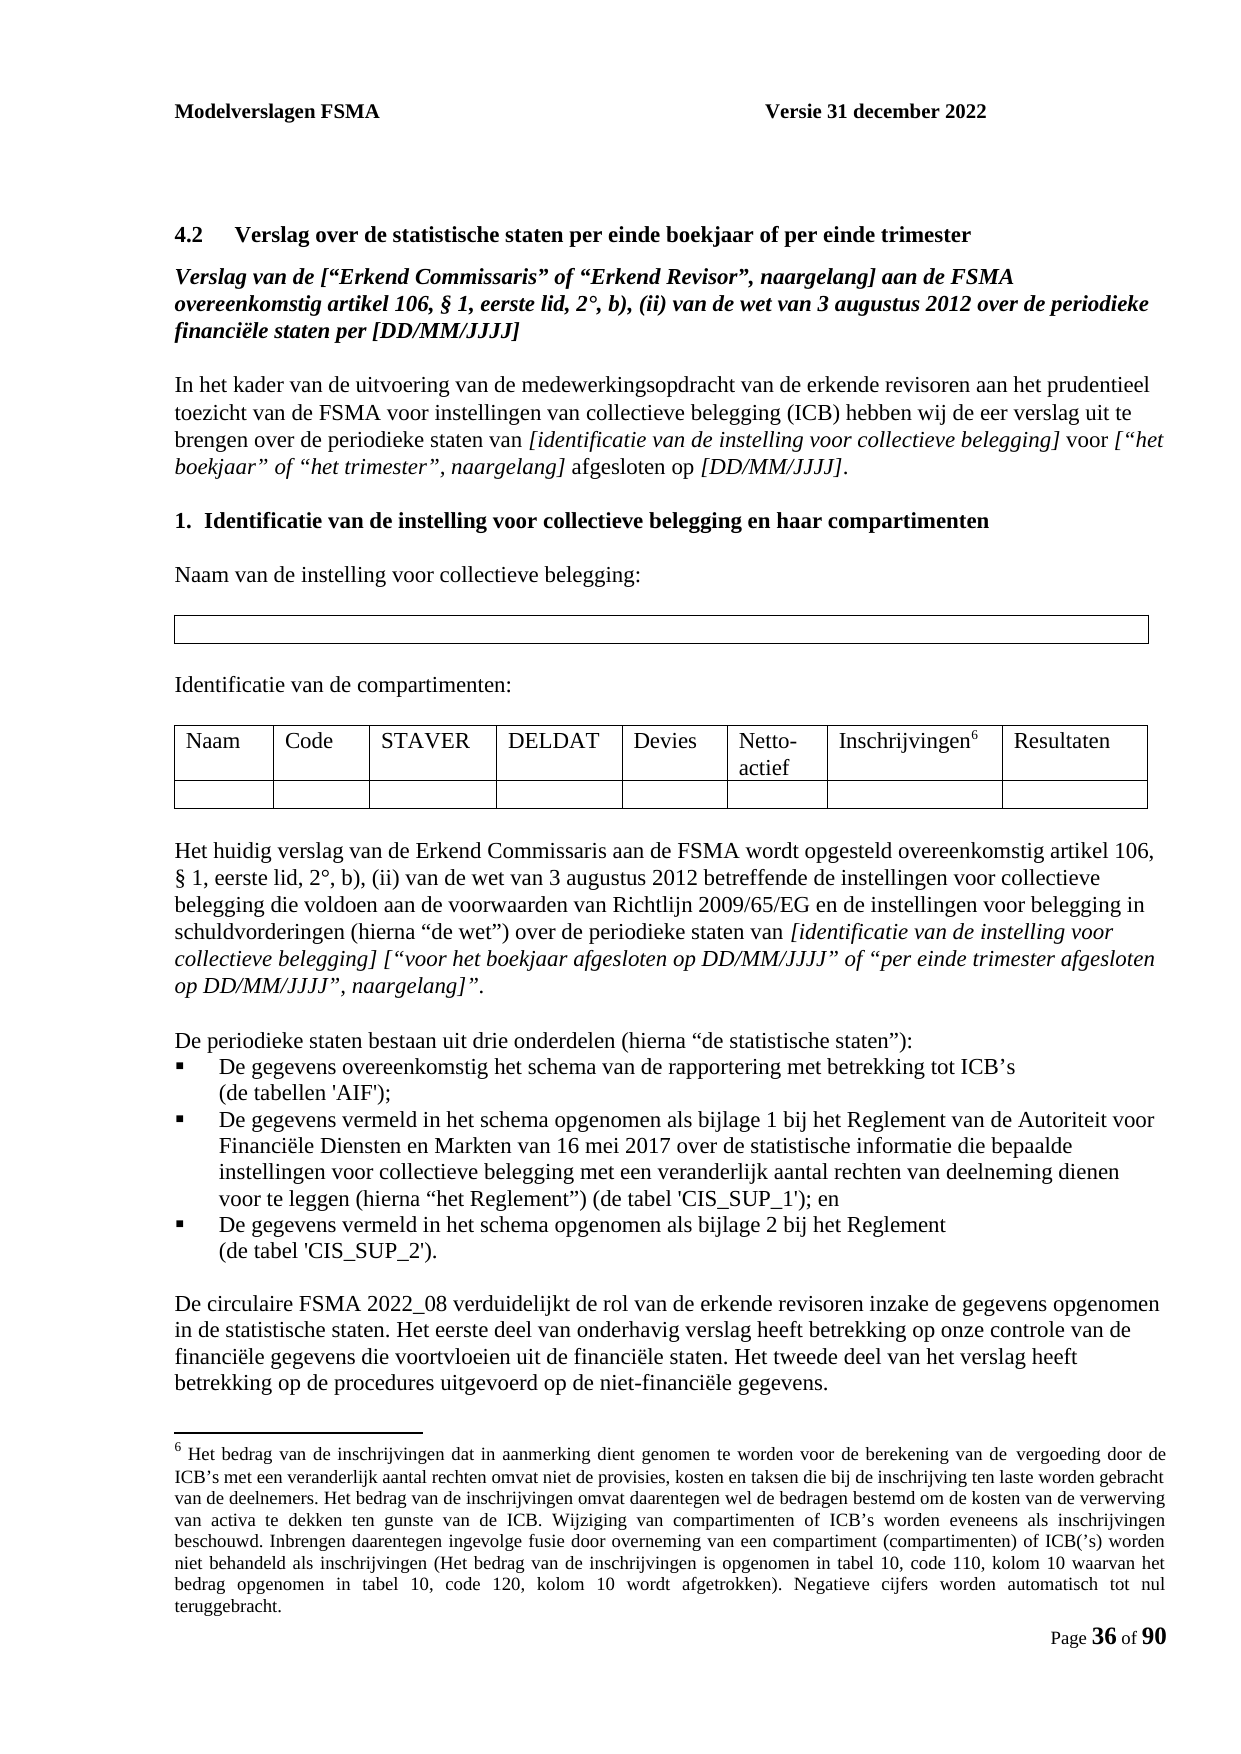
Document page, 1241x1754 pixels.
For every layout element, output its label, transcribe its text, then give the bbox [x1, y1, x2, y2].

text Verslag van de [“Erkend Commissaris” of “Erkend Revisor”, naargelang] aan de FSMA overeenkomstig artikel 106, § 1, eerste lid, 2°, b), (ii) van de wet van 3 augustus 2012 over de periodieke financiële staten per [DD/MM/JJJJ] [174, 262, 1166, 344]
table_cell [175, 781, 273, 808]
table_header [175, 616, 1148, 643]
table_cell [828, 781, 1002, 808]
table_header Code [274, 726, 369, 780]
text Naam van de instelling voor collectieve belegging: [174, 560, 1166, 587]
list De gegevens overeenkomstig het schema van de rapportering met betrekking tot ICB’s (de tabellen 'AIF'); [174, 1053, 1166, 1106]
subtitle Verslag over de statistische staten per einde boekjaar of per einde trimester [174, 216, 1166, 249]
table_header STAVER [370, 726, 496, 780]
text Identificatie van de compartimenten: [174, 671, 1166, 698]
table_cell [274, 781, 369, 808]
table_header Netto-actief [728, 726, 827, 780]
text De periodieke staten bestaan uit drie onderdelen (hierna “de statistische staten”): [174, 1026, 1166, 1053]
list De gegevens vermeld in het schema opgenomen als bijlage 2 bij het Reglement (de tabel 'CIS_SUP_2'). [174, 1211, 1166, 1264]
table_header Inschrijvingen [828, 726, 1002, 780]
table_header DELDAT [497, 726, 622, 780]
list De gegevens vermeld in het schema opgenomen als bijlage 1 bij het Reglement van de Autoriteit voor Financiële Diensten en Markten van 16 mei 2017 over de statistische informatie die bepaalde instellingen voor collectieve belegging met een veranderlijk aantal rechten van deelneming dienen voor te leggen (hierna “het Reglement”) (de tabel 'CIS_SUP_1'); en [174, 1106, 1166, 1211]
text In het kader van de uitvoering van de medewerkingsopdracht van de erkende revisoren aan het prudentieel toezicht van de FSMA voor instellingen van collectieve belegging (ICB) hebben wij de eer verslag uit te brengen over de periodieke staten van [identificatie van de instelling voor collectieve belegging] voor [“het boekjaar” of “het trimester”, naargelang] afgesloten op [DD/MM/JJJJ]. [174, 371, 1166, 479]
table_header Devies [623, 726, 727, 780]
table_cell [728, 781, 827, 808]
table_header Naam [175, 726, 273, 780]
table_header Resultaten [1003, 726, 1147, 780]
table_cell [497, 781, 622, 808]
table_cell [370, 781, 496, 808]
list Identificatie van de instelling voor collectieve belegging en haar compartimenten [174, 506, 1166, 533]
text De circulaire FSMA 2022_08 verduidelijkt de rol van de erkende revisoren inzake de gegevens opgenomen in de statistische staten. Het eerste deel van onderhavig verslag heeft betrekking op onze controle van de financiële gegevens die voortvloeien uit de financiële staten. Het tweede deel van het verslag heeft betrekking op de procedures uitgevoerd op de niet-financiële gegevens. [174, 1290, 1166, 1396]
text Het huidig verslag van de Erkend Commissaris aan de FSMA wordt opgesteld overeenkomstig artikel 106, § 1, eerste lid, 2°, b), (ii) van de wet van 3 augustus 2012 betreffende de instellingen voor collectieve belegging die voldoen aan de voorwaarden van Richtlijn 2009/65/EG en de instellingen voor belegging in schuldvorderingen (hierna “de wet”) over de periodieke staten van [identificatie van de instelling voor collectieve belegging] [“voor het boekjaar afgesloten op DD/MM/JJJJ” of “per einde trimester afgesloten op DD/MM/JJJJ”, naargelang]”. [174, 836, 1166, 999]
table_cell [623, 781, 727, 808]
table_cell [1003, 781, 1147, 808]
